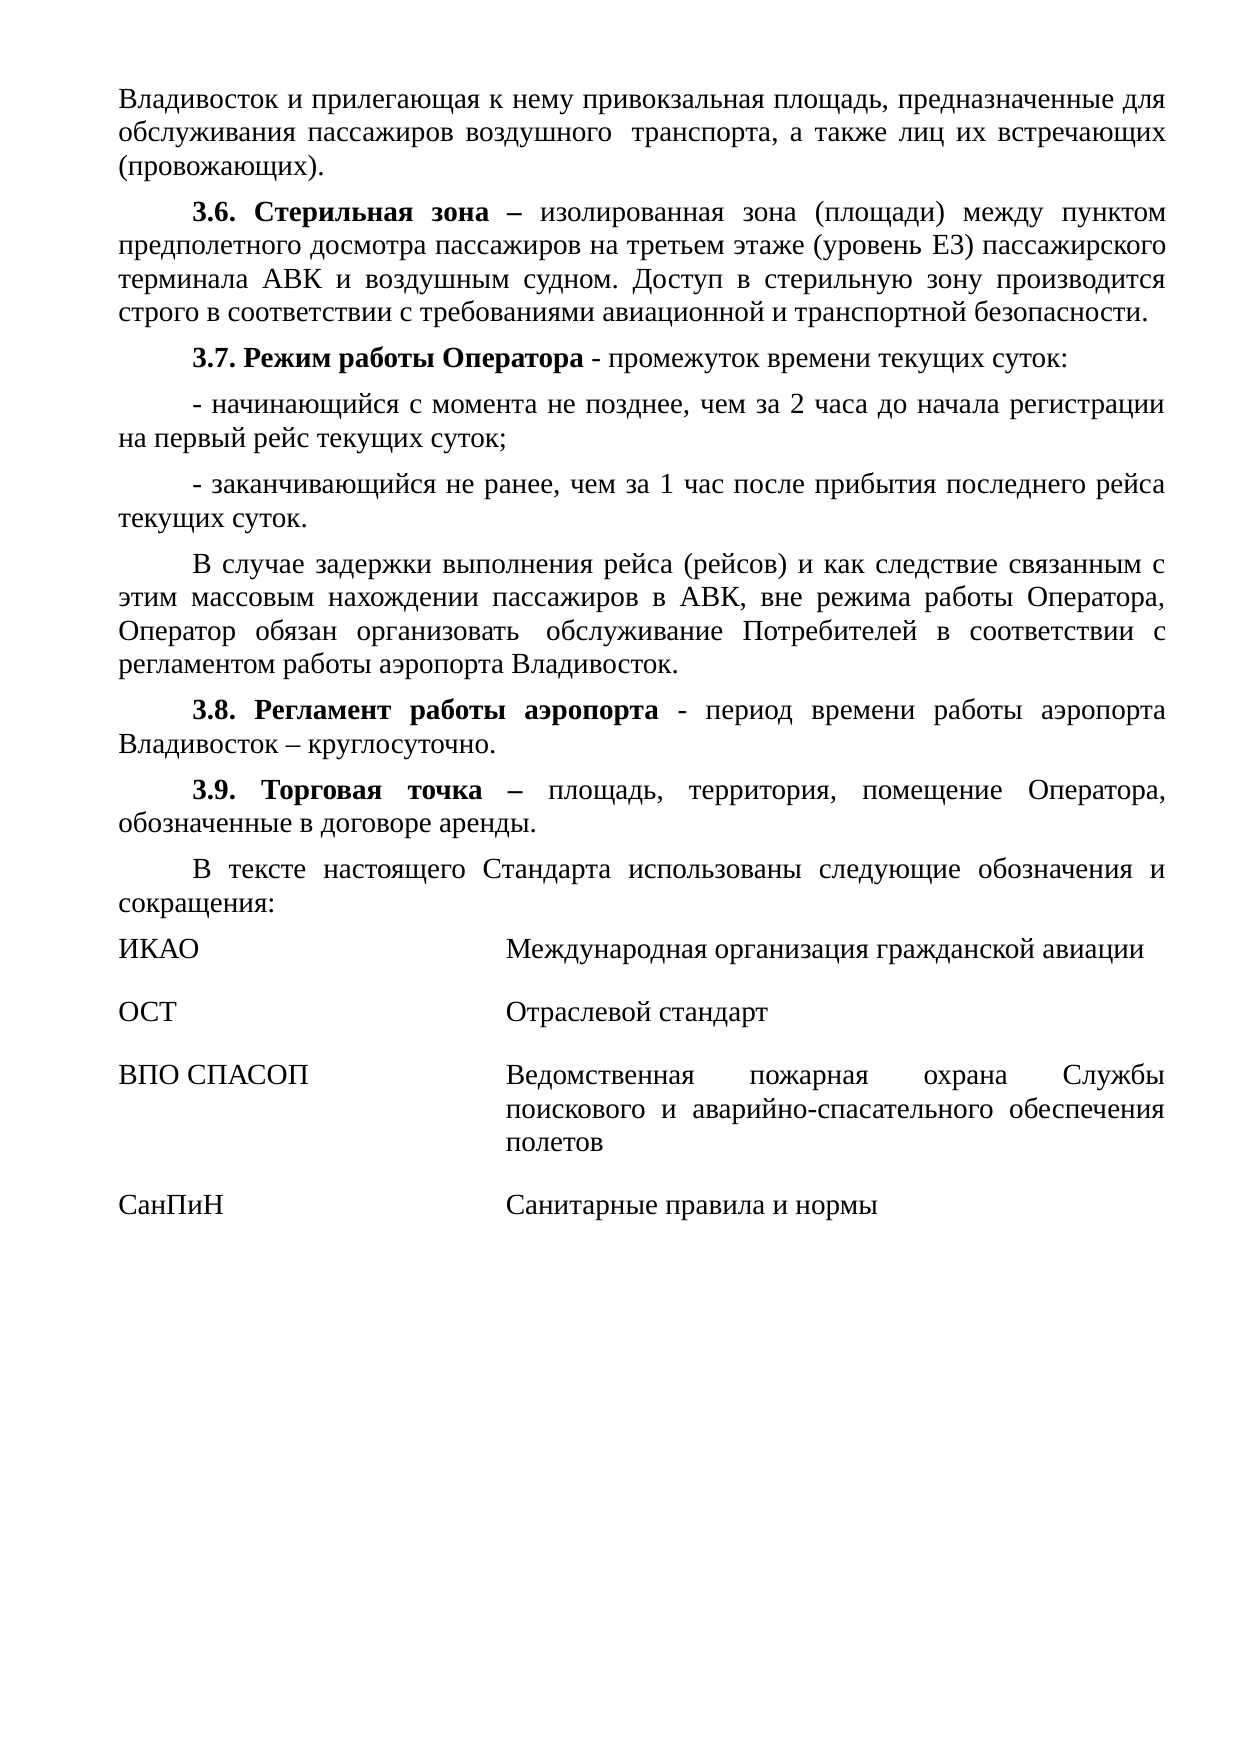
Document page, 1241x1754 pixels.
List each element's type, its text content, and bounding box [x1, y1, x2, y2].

table_cell СанПиН [118, 1188, 506, 1250]
table_cell ВПО СПАСОП [118, 1057, 506, 1187]
text - заканчивающийся не ранее, чем за 1 час после прибытия последнего рейса текущих суток. [118, 466, 1167, 533]
text - начинающийся с момента не позднее, чем за 2 часа до начала регистрации на первый рейс текущих суток; [118, 387, 1167, 454]
table_cell ОСТ [118, 994, 506, 1057]
text В случае задержки выполнения рейса (рейсов) и как следствие связанным с этим массовым нахождении пассажиров в АВК, вне режима работы Оператора, Оператор обязан организовать обслуживание Потребителей в соответствии с регламентом работы аэропорта Владивосток. [118, 546, 1167, 680]
text В тексте настоящего Стандарта использованы следующие обозначения и сокращения: [118, 852, 1167, 919]
table_header ИКАО [118, 931, 506, 994]
table_header Международная организация гражданской авиации [506, 931, 1165, 994]
table_cell Отраслевой стандарт [506, 994, 1165, 1057]
text 3.9. Торговая точка – площадь, территория, помещение Оператора, обозначенные в договоре аренды. [118, 772, 1167, 839]
text 3.8. Регламент работы аэропорта - период времени работы аэропорта Владивосток – круглосуточно. [118, 692, 1167, 759]
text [118, 81, 1167, 181]
text 3.6. Стерильная зона – изолированная зона (площади) между пунктом предполетного досмотра пассажиров на третьем этаже (уровень E3) пассажирского терминала АВК и воздушным судном. Доступ в стерильную зону производится строго в соответствии с требованиями авиационной и транспортной безопасности. [118, 194, 1167, 328]
table_cell Санитарные правила и нормы [506, 1188, 1165, 1250]
text 3.7. Режим работы Оператора - промежуток времени текущих суток: [118, 341, 1167, 374]
table_cell Ведомственная пожарная охрана Службы поискового и аварийно-спасательного обеспечения полетов [506, 1057, 1165, 1187]
